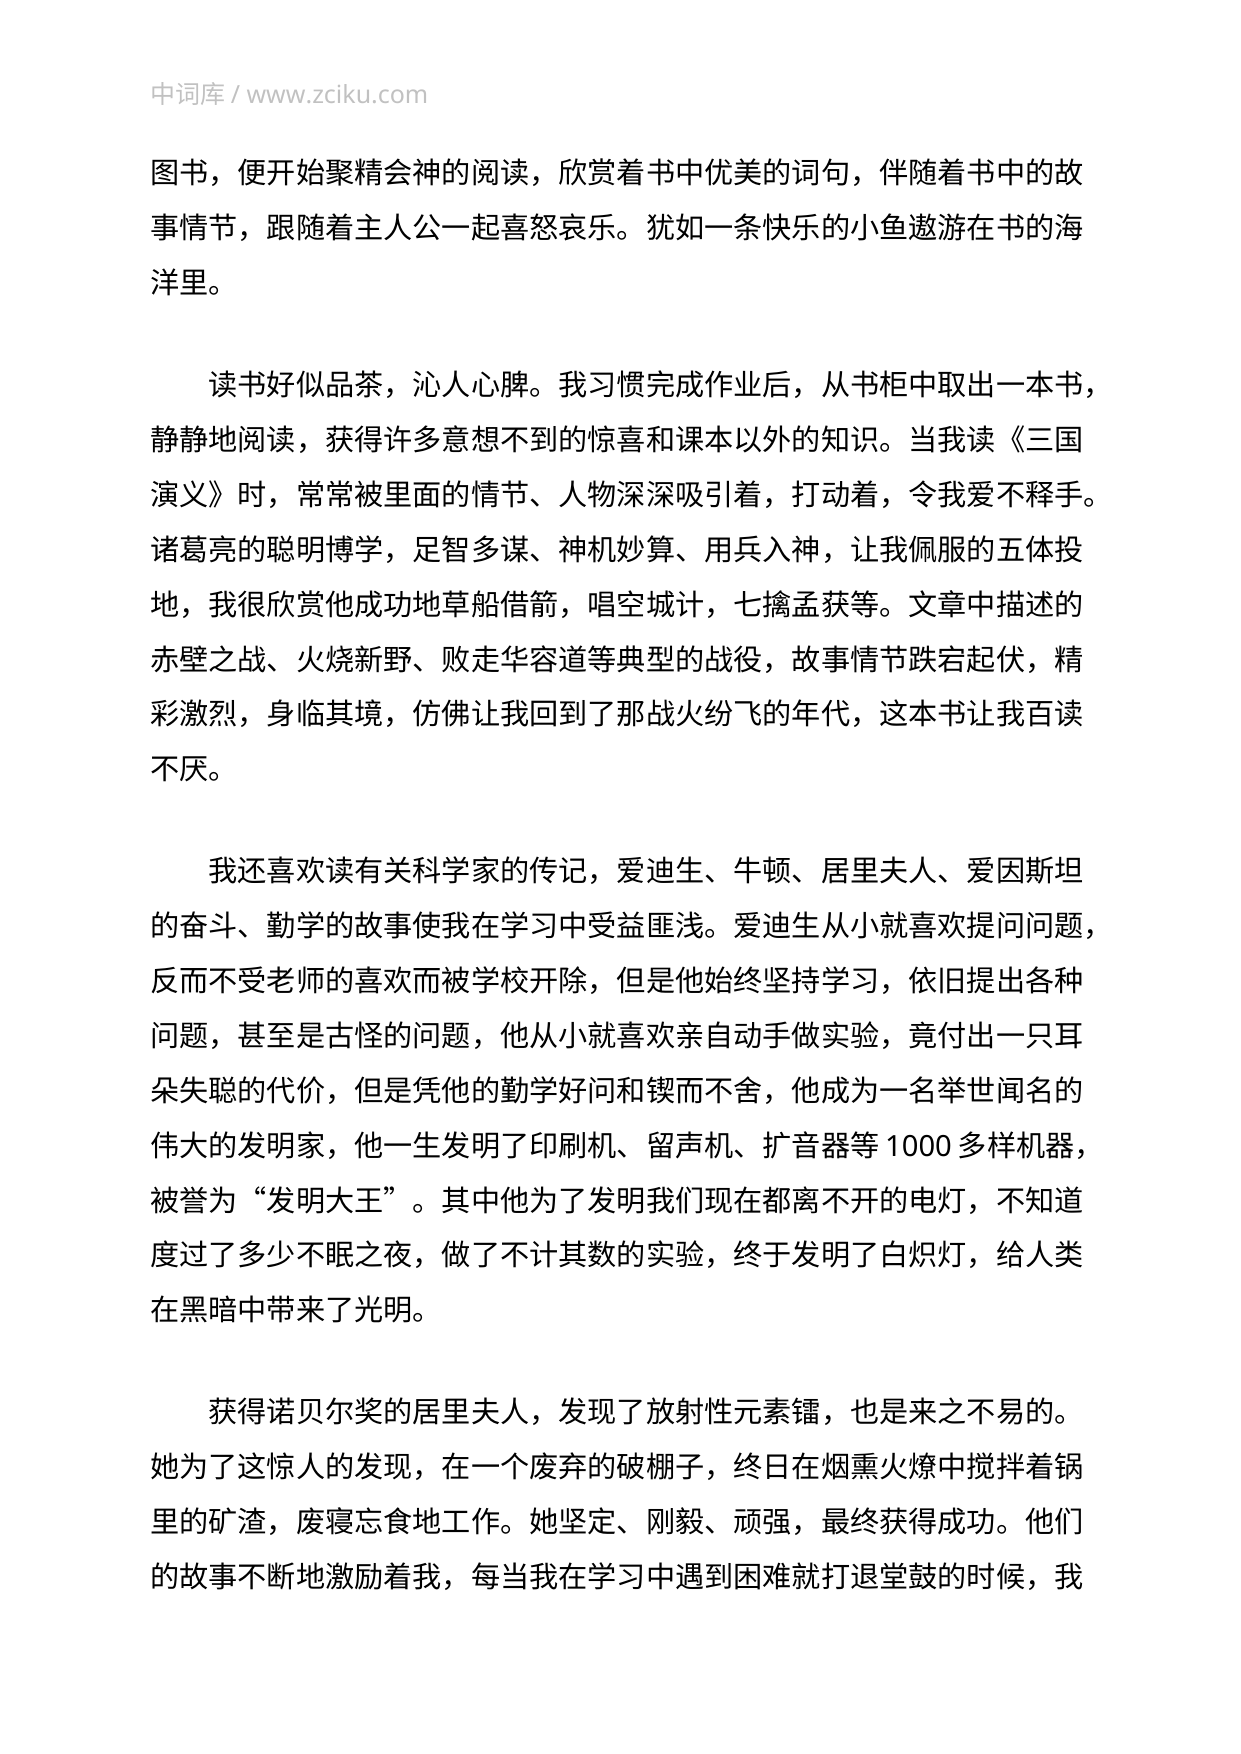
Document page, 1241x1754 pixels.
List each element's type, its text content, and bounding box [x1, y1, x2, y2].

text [150, 150, 1090, 302]
text 我还喜欢读有关科学家的传记，爱迪生、牛顿、居里夫人、爱因斯坦的奋斗、勤学的故事使我在学习中受益匪浅。爱迪生从小就喜欢提问问题，反而不受老师的喜欢而被学校开除，但是他始终坚持学习，依旧提出各种问题，甚至是古怪的问题，他从小就喜欢亲自动手做实验，竟付出一只耳朵失聪的代价，但是凭他的勤学好问和锲而不舍，他成为一名举世闻名的伟大的发明家，他一生发明了印刷机、留声机、扩音器等1000多样机器，被誉为“发明大王”。其中他为了发明我们现在都离不开的电灯，不知道度过了多少不眠之夜，做了不计其数的实验，终于发明了白炽灯，给人类在黑暗中带来了光明。 [150, 848, 1090, 1329]
text 读书好似品茶，沁人心脾。我习惯完成作业后，从书柜中取出一本书，静静地阅读，获得许多意想不到的惊喜和课本以外的知识。当我读《三国演义》时，常常被里面的情节、人物深深吸引着，打动着，令我爱不释手。诸葛亮的聪明博学，足智多谋、神机妙算、用兵入神，让我佩服的五体投地，我很欣赏他成功地草船借箭，唱空城计，七擒孟获等。文章中描述的赤壁之战、火烧新野、败走华容道等典型的战役，故事情节跌宕起伏，精彩激烈，身临其境，仿佛让我回到了那战火纷飞的年代，这本书让我百读不厌。 [150, 362, 1090, 788]
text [150, 1389, 1090, 1596]
